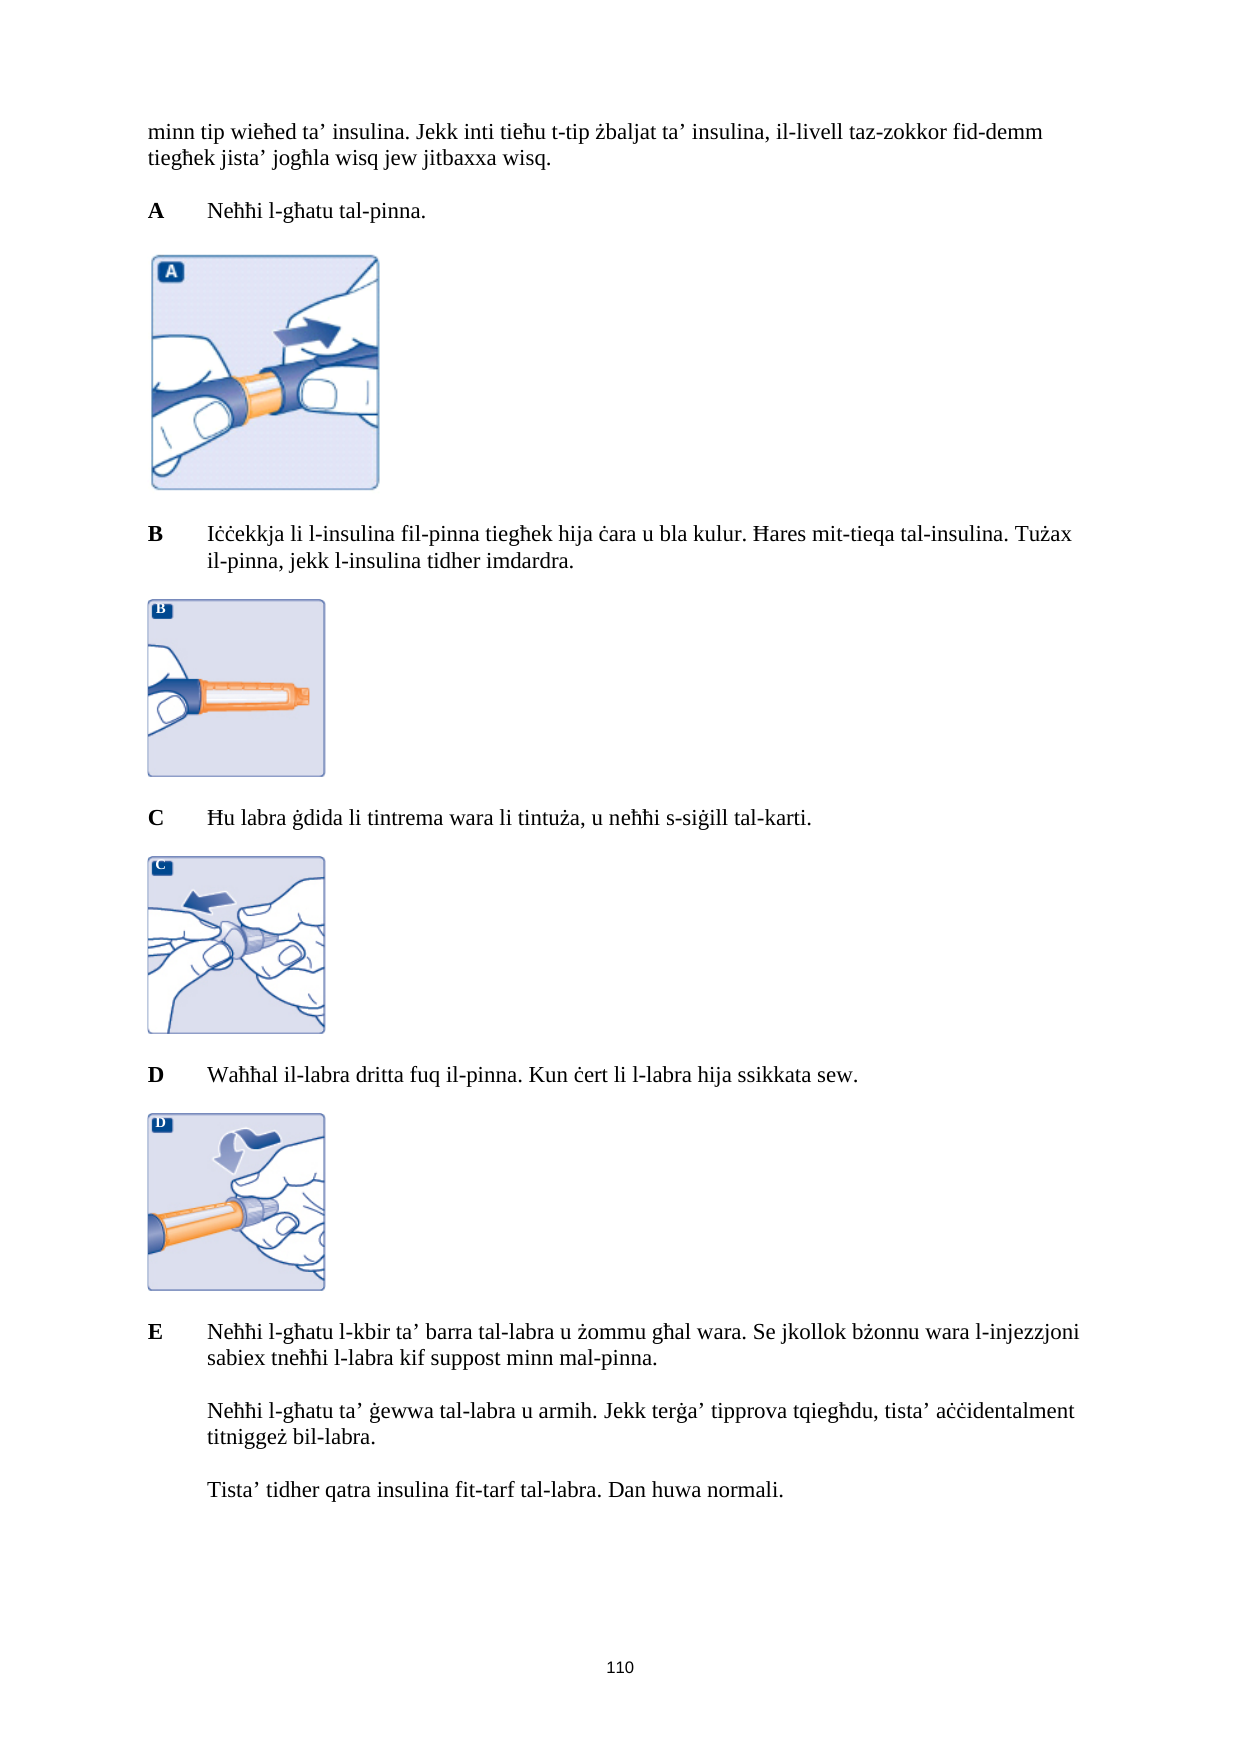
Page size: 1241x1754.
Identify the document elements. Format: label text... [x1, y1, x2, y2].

text Neħħi l-għatu ta’ ġewwa tal-labra u armih. Jekk terġa’ tipprova tqiegħdu, tista’ aċċidentalment titniggeż bil-labra. [148, 1397, 1092, 1449]
text B Iċċekkja li l-insulina fil-pinna tiegħek hija ċara u bla kulur. Ħares mit-tieqa tal-insulina. Tużax il-pinna, jekk l-insulina tidher imdardra. [148, 520, 1092, 573]
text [148, 118, 1092, 171]
text C Ħu labra ġdida li tintrema wara li tintuża, u neħħi s-siġill tal-karti. [148, 804, 1092, 830]
text D Waħħal il-labra dritta fuq il-pinna. Kun ċert li l-labra hija ssikkata sew. [148, 1061, 1092, 1087]
text E Neħħi l-għatu l-kbir ta’ barra tal-labra u żommu għal wara. Se jkollok bżonnu wara l-injezzjoni sabiex tneħħi l-labra kif suppost minn mal-pinna. [148, 1318, 1092, 1370]
text A Neħħi l-għatu tal-pinna. [148, 197, 1092, 223]
text Tista’ tidher qatra insulina fit-tarf tal-labra. Dan huwa normali. [148, 1476, 1092, 1502]
